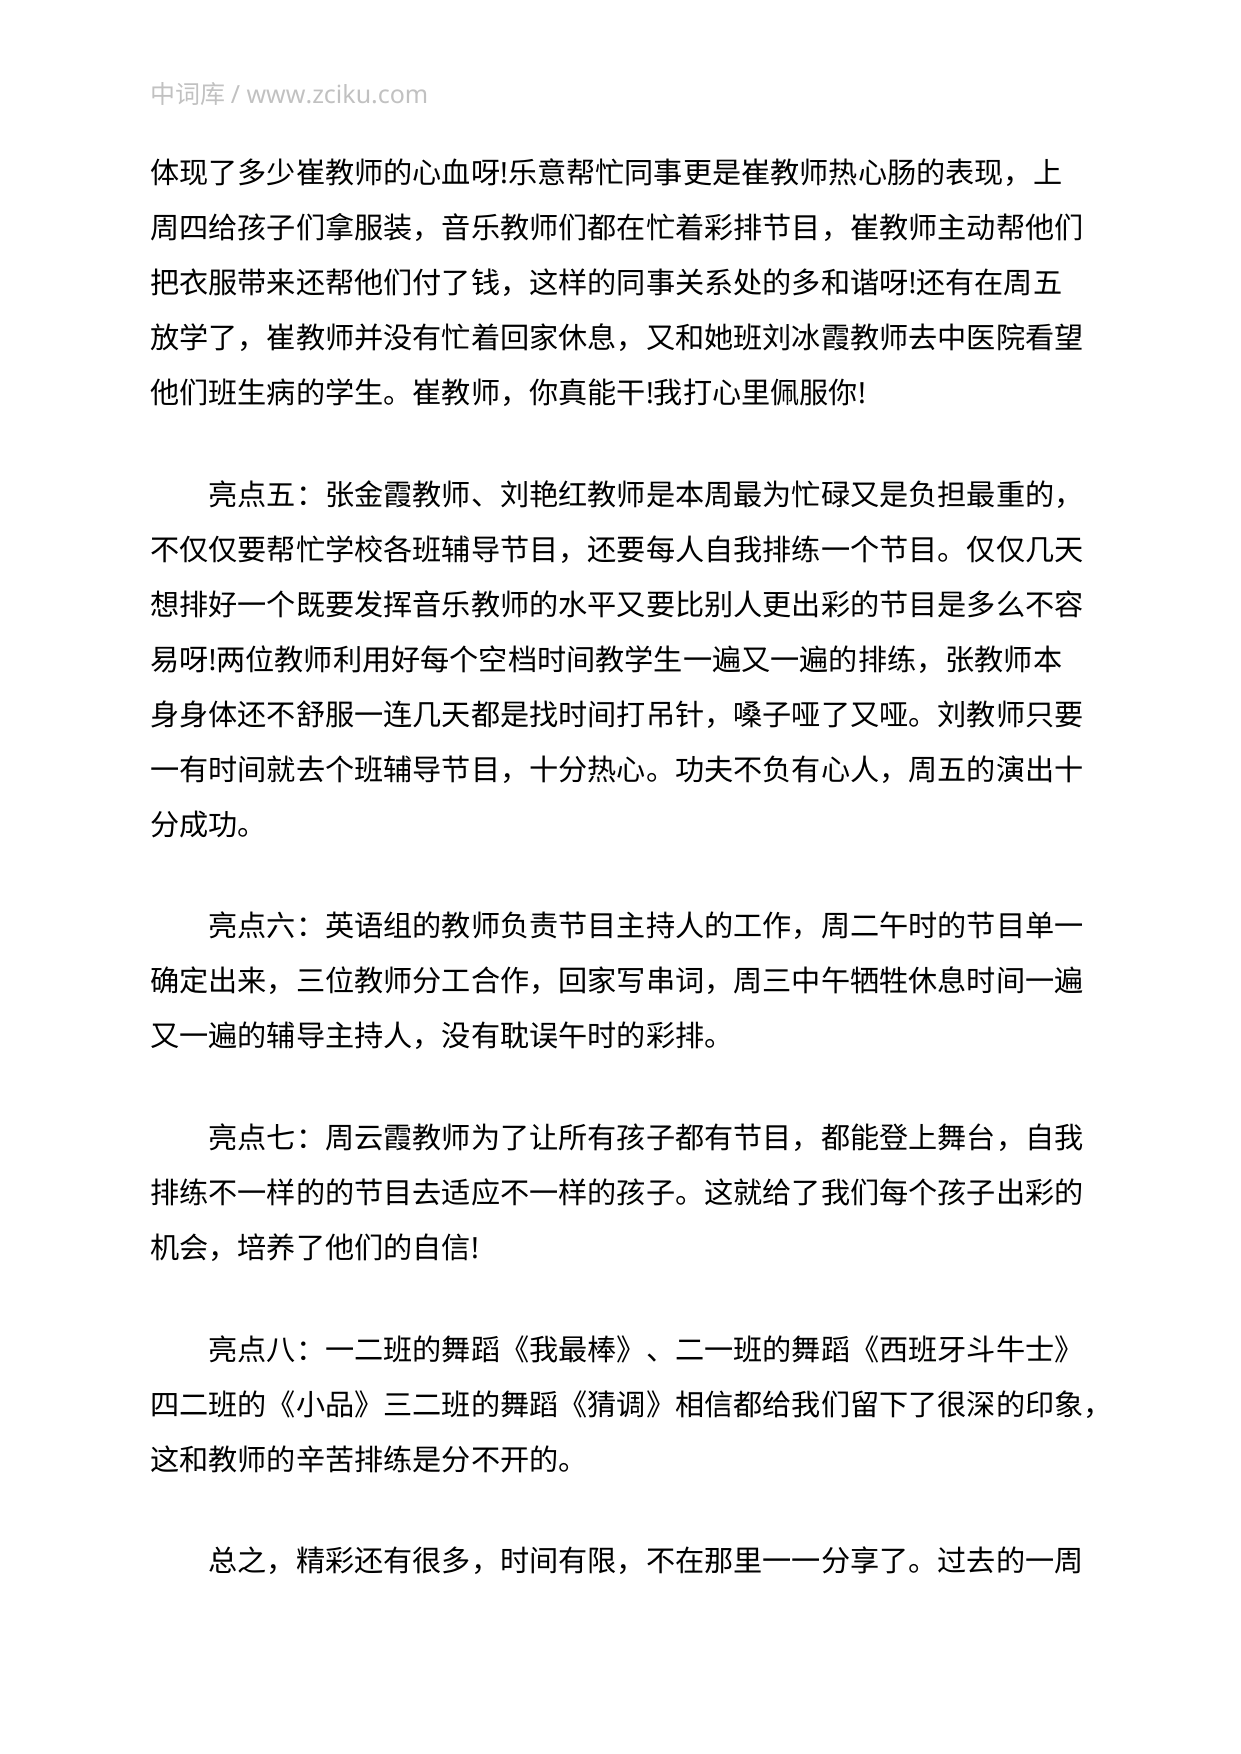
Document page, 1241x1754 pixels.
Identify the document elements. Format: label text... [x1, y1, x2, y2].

text 亮点八：一二班的舞蹈《我最棒》、二一班的舞蹈《西班牙斗牛士》四二班的《小品》三二班的舞蹈《猜调》相信都给我们留下了很深的印象，这和教师的辛苦排练是分不开的。 [150, 1326, 1090, 1478]
text 亮点五：张金霞教师、刘艳红教师是本周最为忙碌又是负担最重的，不仅仅要帮忙学校各班辅导节目，还要每人自我排练一个节目。仅仅几天想排好一个既要发挥音乐教师的水平又要比别人更出彩的节目是多么不容易呀!两位教师利用好每个空档时间教学生一遍又一遍的排练，张教师本身身体还不舒服一连几天都是找时间打吊针，嗓子哑了又哑。刘教师只要一有时间就去个班辅导节目，十分热心。功夫不负有心人，周五的演出十分成功。 [150, 472, 1090, 843]
text 亮点七：周云霞教师为了让所有孩子都有节目，都能登上舞台，自我排练不一样的的节目去适应不一样的孩子。这就给了我们每个孩子出彩的机会，培养了他们的自信! [150, 1114, 1090, 1267]
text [150, 1538, 1090, 1580]
text 亮点六：英语组的教师负责节目主持人的工作，周二午时的节目单一确定出来，三位教师分工合作，回家写串词，周三中午牺牲休息时间一遍又一遍的辅导主持人，没有耽误午时的彩排。 [150, 903, 1090, 1055]
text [150, 150, 1090, 412]
